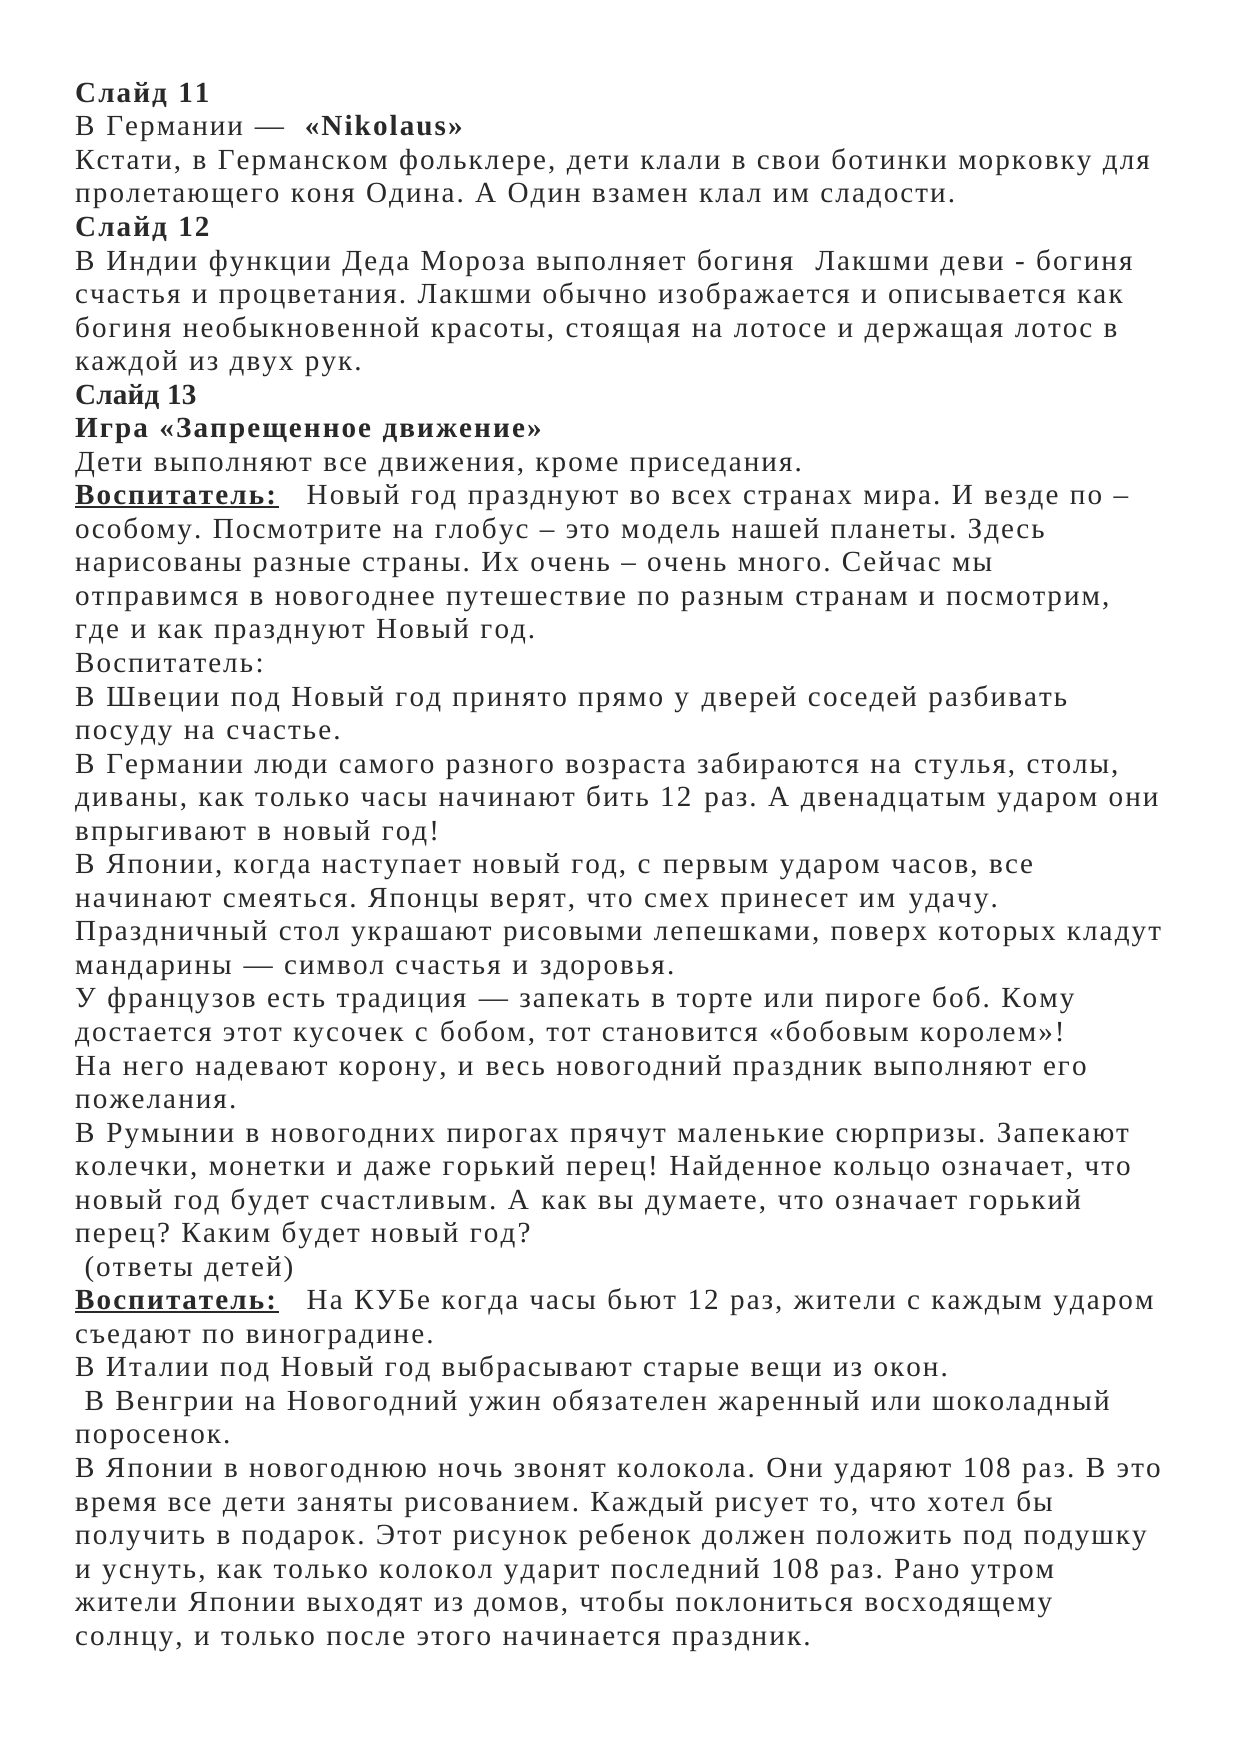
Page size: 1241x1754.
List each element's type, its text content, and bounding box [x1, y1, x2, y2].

text В Японии, когда наступает новый год, с первым ударом часов, все начинают смеяться. Японцы верят, что смех принесет им удачу. Праздничный стол украшают рисовыми лепешками, поверх которых кладут мандарины — символ счастья и здоровья. [75, 846, 1165, 981]
text В Японии в новогоднюю ночь звонят колокола. Они ударяют 108 раз. В это время все дети заняты рисованием. Каждый рисует то, что хотел бы получить в подарок. Этот рисунок ребенок должен положить под подушку и уснуть, как только колокол ударит последний 108 раз. Рано утром жители Японии выходят из домов, чтобы поклониться восходящему солнцу, и только после этого начинается праздник. [75, 1450, 1165, 1651]
text В Германии люди самого разного возраста забираются на стулья, столы, диваны, как только часы начинают бить 12 раз. А двенадцатым ударом они впрыгивают в новый год! [75, 746, 1165, 846]
text У французов есть традиция — запекать в торте или пироге боб. Кому достается этот кусочек с бобом, тот становится «бобовым королем»! На него надевают корону, и весь новогодний праздник выполняют его пожелания. [75, 981, 1165, 1115]
text (ответы детей) [75, 1249, 1165, 1282]
text Воспитатель: [75, 645, 1165, 679]
text Слайд 12 В Индии функции Деда Мороза выполняет богиня Лакшми деви - богиня счастья и процветания. Лакшми обычно изображается и описывается как богиня необыкновенной красоты, стоящая на лотосе и держащая лотос в каждой из двух рук. [75, 209, 1165, 377]
text Игра «Запрещенное движение» [75, 410, 1165, 444]
text В Италии под Новый год выбрасывают старые вещи из окон. [75, 1349, 1165, 1383]
text Воспитатель: На КУБе когда часы бьют 12 раз, жители с каждым ударом съедают по виноградине. [75, 1282, 1165, 1349]
text Воспитатель: Новый год празднуют во всех странах мира. И везде по – особому. Посмотрите на глобус – это модель нашей планеты. Здесь нарисованы разные страны. Их очень – очень много. Сейчас мы отправимся в новогоднее путешествие по разным странам и посмотрим, где и как празднуют Новый год. [75, 477, 1165, 645]
text Слайд 11 В Германии — «Nikolaus» Кстати, в Германском фольклере, дети клали в свои ботинки морковку для пролетающего коня Одина. А Один взамен клал им сладости. [75, 75, 1165, 209]
text В Швеции под Новый год принято прямо у дверей соседей разбивать посуду на счастье. [75, 679, 1165, 746]
text Дети выполняют все движения, кроме приседания. [75, 444, 1165, 477]
text Слайд 13 [75, 377, 1165, 410]
text В Венгрии на Новогодний ужин обязателен жаренный или шоколадный поросенок. [75, 1383, 1165, 1450]
text В Румынии в новогодних пирогах прячут маленькие сюрпризы. Запекают колечки, монетки и даже горький перец! Найденное кольцо означает, что новый год будет счастливым. А как вы думаете, что означает горький перец? Каким будет новый год? [75, 1115, 1165, 1249]
